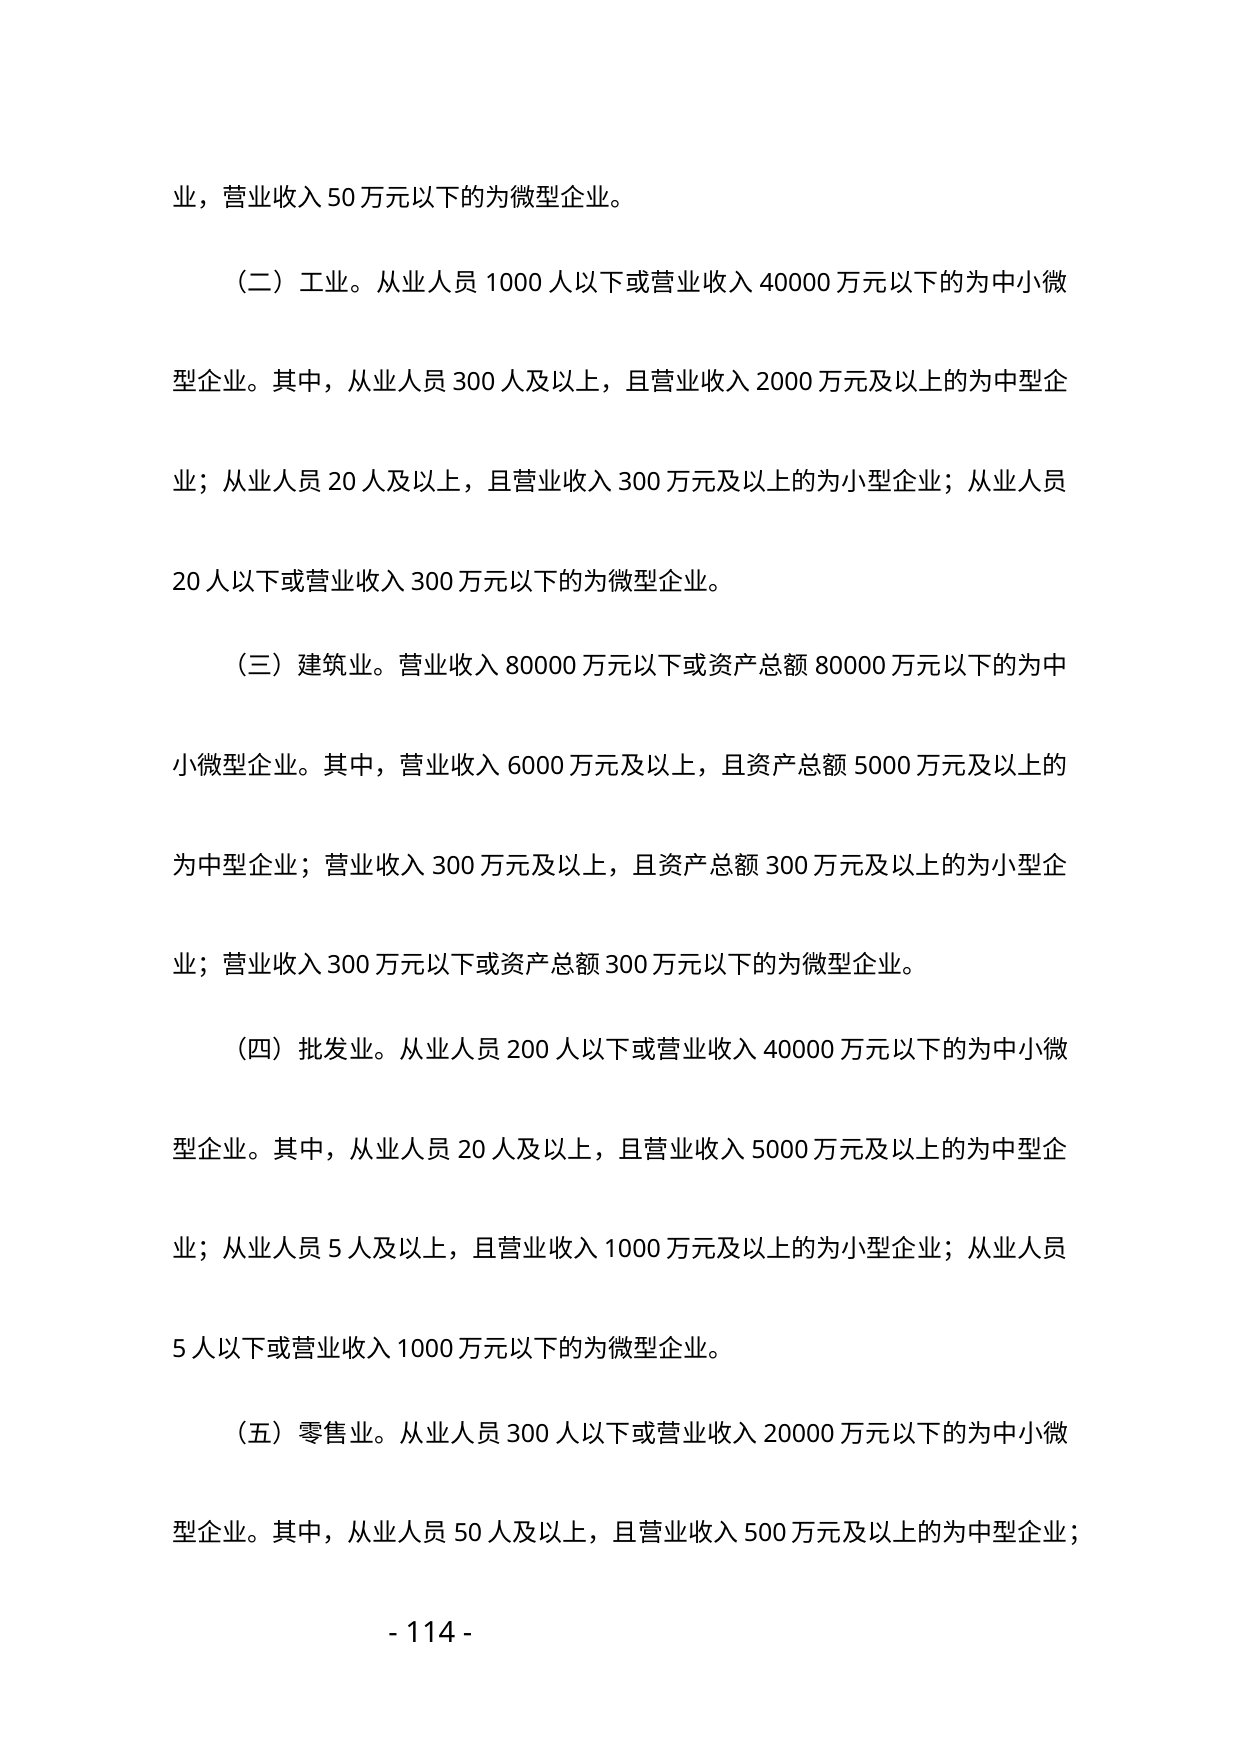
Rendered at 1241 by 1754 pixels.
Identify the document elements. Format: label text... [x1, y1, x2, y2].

text （四）批发业。从业人员200人以下或营业收入40000万元以下的为中小微型企业。其中，从业人员20人及以上，且营业收入5000万元及以上的为中型企业；从业人员5人及以上，且营业收入1000万元及以上的为小型企业；从业人员5人以下或营业收入1000万元以下的为微型企业。 [172, 1014, 1068, 1380]
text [172, 162, 1068, 229]
text （三）建筑业。营业收入80000万元以下或资产总额80000万元以下的为中小微型企业。其中，营业收入6000万元及以上，且资产总额5000万元及以上的为中型企业；营业收入300万元及以上，且资产总额300万元及以上的为小型企业；营业收入300万元以下或资产总额300万元以下的为微型企业。 [172, 631, 1068, 996]
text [172, 1398, 1068, 1564]
text （二）工业。从业人员1000人以下或营业收入40000万元以下的为中小微型企业。其中，从业人员300人及以上，且营业收入2000万元及以上的为中型企业；从业人员20人及以上，且营业收入300万元及以上的为小型企业；从业人员20人以下或营业收入300万元以下的为微型企业。 [172, 247, 1068, 613]
